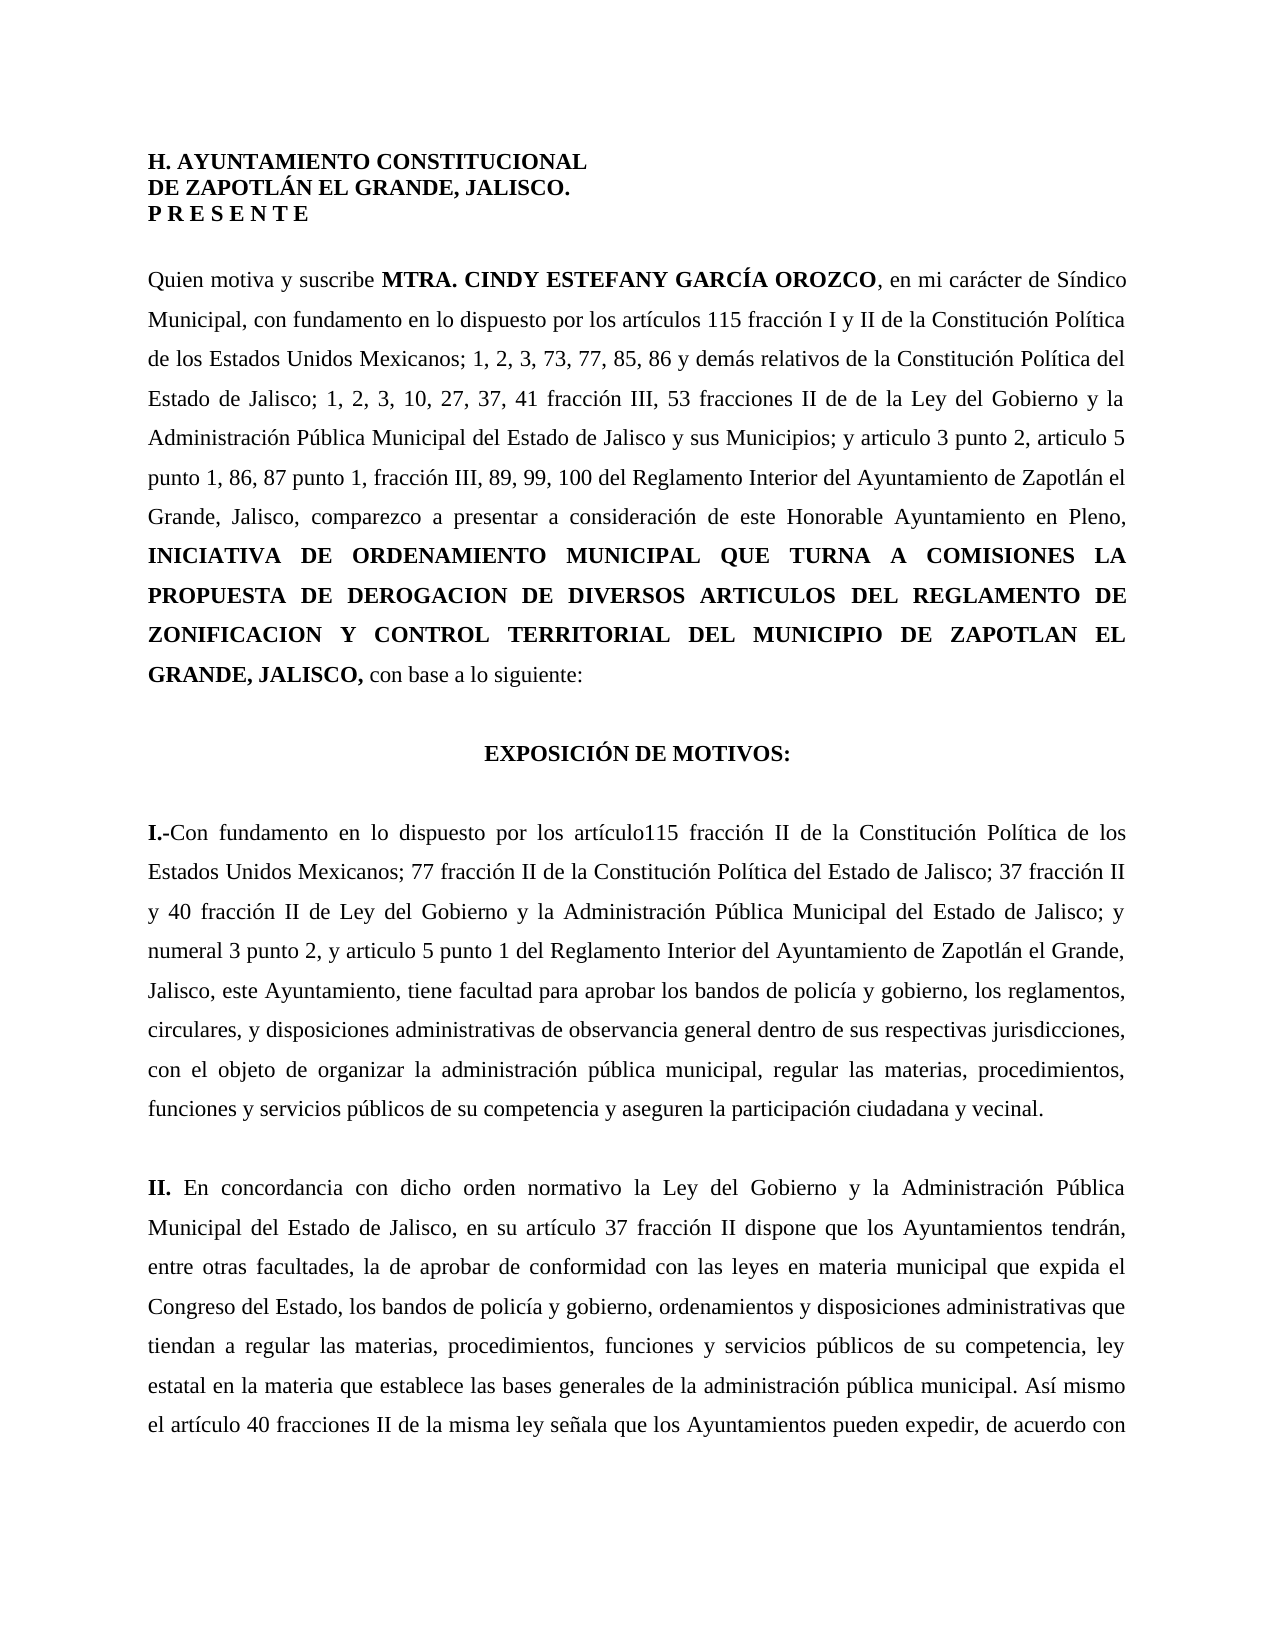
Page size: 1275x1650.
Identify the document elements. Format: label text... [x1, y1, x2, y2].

text P R E S E N T E [148, 200, 1127, 227]
text Quien motiva y suscribe MTRA. CINDY ESTEFANY GARCÍA OROZCO, en mi carácter de Síndico Municipal, con fundamento en lo dispuesto por los artículos 115 fracción I y II de la Constitución Política de los Estados Unidos Mexicanos; 1, 2, 3, 73, 77, 85, 86 y demás relativos de la Constitución Política del Estado de Jalisco; 1, 2, 3, 10, 27, 37, 41 fracción III, 53 fracciones II de de la Ley del Gobierno y la Administración Pública Municipal del Estado de Jalisco y sus Municipios; y articulo 3 punto 2, articulo 5 punto 1, 86, 87 punto 1, fracción III, 89, 99, 100 del Reglamento Interior del Ayuntamiento de Zapotlán el Grande, Jalisco, comparezco a presentar a consideración de este Honorable Ayuntamiento en Pleno, INICIATIVA DE ORDENAMIENTO MUNICIPAL QUE TURNA A COMISIONES LA PROPUESTA DE DEROGACION DE DIVERSOS ARTICULOS DEL REGLAMENTO DE ZONIFICACION Y CONTROL TERRITORIAL DEL MUNICIPIO DE ZAPOTLAN EL GRANDE, JALISCO, con base a lo siguiente: [148, 266, 1127, 687]
text EXPOSICIÓN DE MOTIVOS: [148, 740, 1127, 766]
text DE ZAPOTLÁN EL GRANDE, JALISCO. [148, 174, 1127, 200]
text H. AYUNTAMIENTO CONSTITUCIONAL [148, 148, 1127, 174]
text I.-Con fundamento en lo dispuesto por los artículo115 fracción II de la Constitución Política de los Estados Unidos Mexicanos; 77 fracción II de la Constitución Política del Estado de Jalisco; 37 fracción II y 40 fracción II de Ley del Gobierno y la Administración Pública Municipal del Estado de Jalisco; y numeral 3 punto 2, y articulo 5 punto 1 del Reglamento Interior del Ayuntamiento de Zapotlán el Grande, Jalisco, este Ayuntamiento, tiene facultad para aprobar los bandos de policía y gobierno, los reglamentos, circulares, y disposiciones administrativas de observancia general dentro de sus respectivas jurisdicciones, con el objeto de organizar la administración pública municipal, regular las materias, procedimientos, funciones y servicios públicos de su competencia y aseguren la participación ciudadana y vecinal. [148, 819, 1127, 1122]
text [148, 1174, 1127, 1437]
